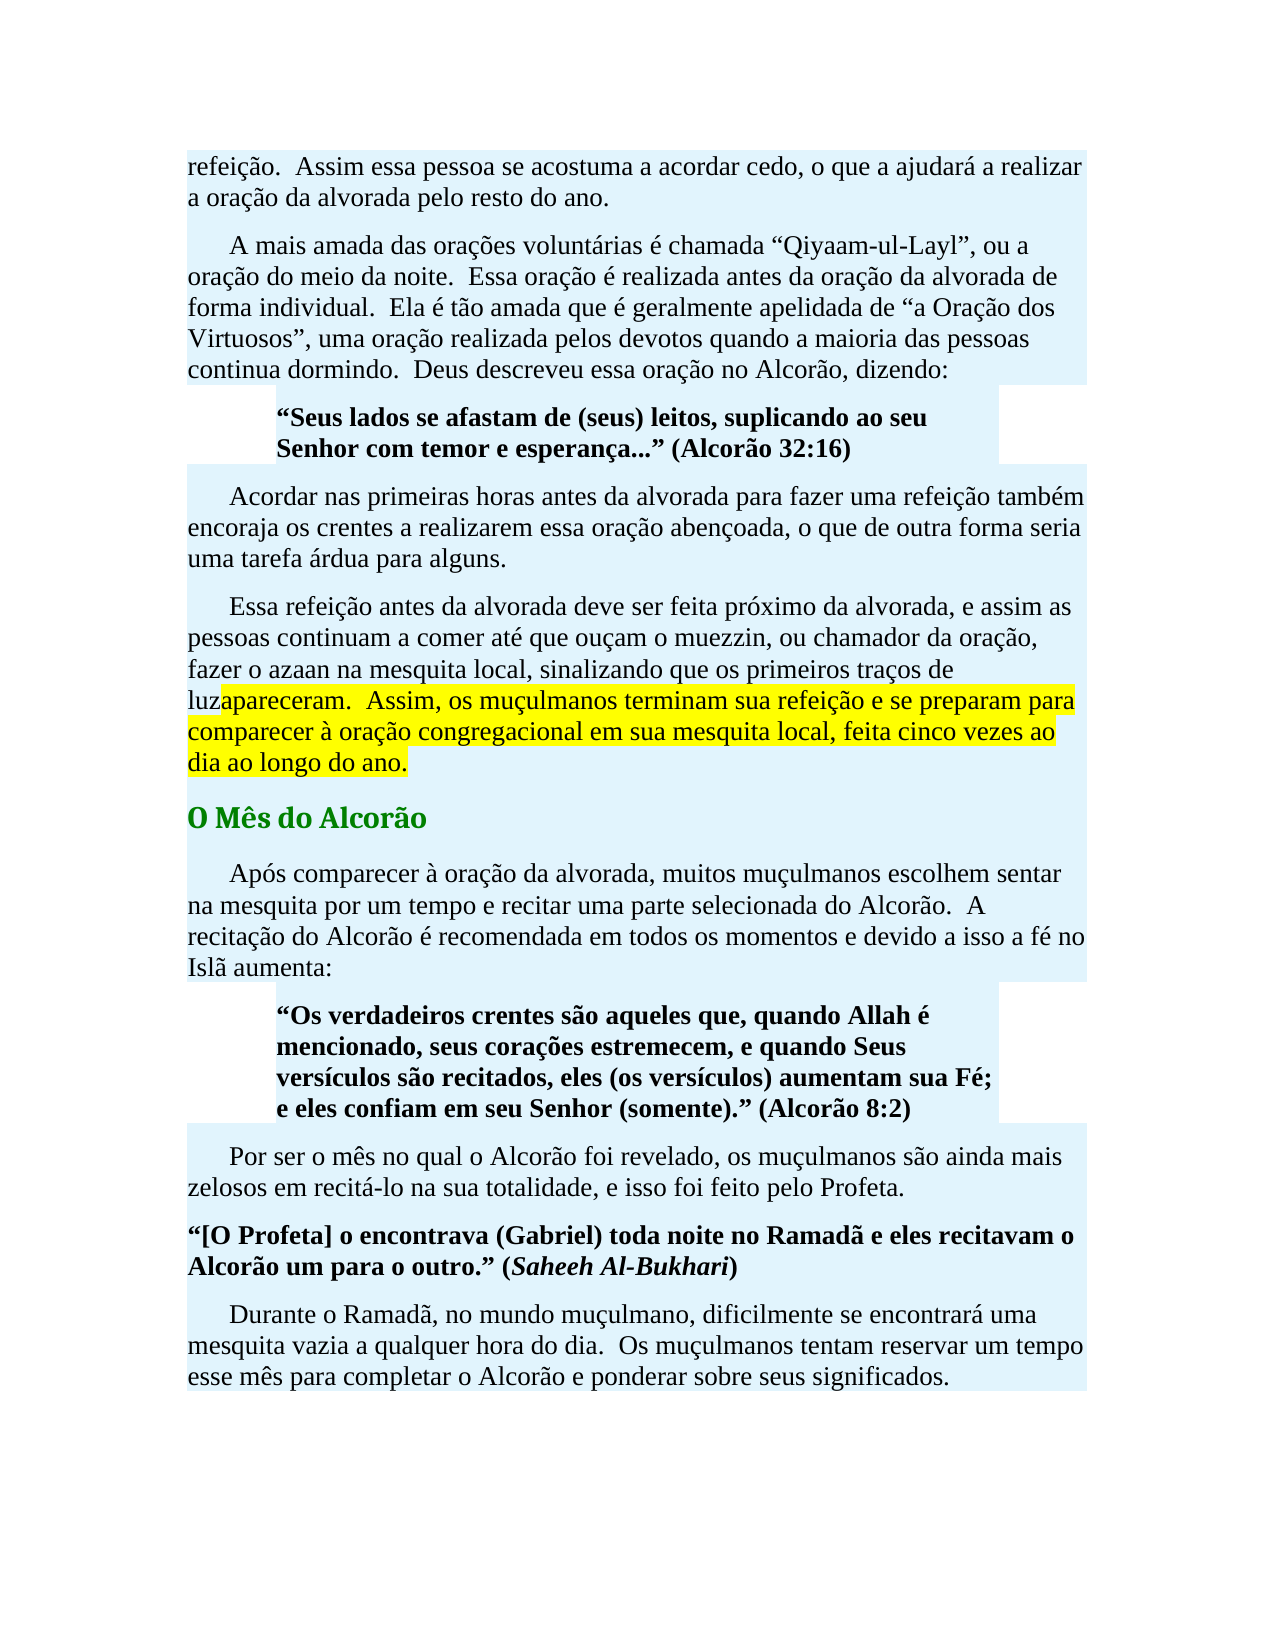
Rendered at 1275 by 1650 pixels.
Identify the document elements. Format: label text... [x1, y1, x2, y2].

text “Os verdadeiros crentes são aqueles que, quando Allah é mencionado, seus corações estremecem, e quando Seus versículos são recitados, eles (os versículos) aumentam sua Fé; e eles confiam em seu Senhor (somente).” (Alcorão 8:2) [276, 999, 999, 1123]
text Acordar nas primeiras horas antes da alvorada para fazer uma refeição também encoraja os crentes a realizarem essa oração abençoada, o que de outra forma seria uma tarefa árdua para alguns. [187, 480, 1087, 574]
text Durante o Ramadã, no mundo muçulmano, dificilmente se encontrará uma mesquita vazia a qualquer hora do dia. Os muçulmanos tentam reservar um tempo esse mês para completar o Alcorão e ponderar sobre seus significados. [187, 1298, 1087, 1391]
text Por ser o mês no qual o Alcorão foi revelado, os muçulmanos são ainda mais zelosos em recitá-lo na sua totalidade, e isso foi feito pelo Profeta. [187, 1140, 1087, 1202]
text Essa refeição antes da alvorada deve ser feita próximo da alvorada, e assim as pessoas continuam a comer até que ouçam o muezzin, ou chamador da oração, fazer o azaan na mesquita local, sinalizando que os primeiros traços de luzapareceram. Assim, os muçulmanos terminam sua refeição e se preparam para comparecer à oração congregacional em sua mesquita local, feita cinco vezes ao dia ao longo do ano. [187, 590, 1087, 777]
text A mais amada das orações voluntárias é chamada “Qiyaam-ul-Layl”, ou a oração do meio da noite. Essa oração é realizada antes da oração da alvorada de forma individual. Ela é tão amada que é geralmente apelidada de “a Oração dos Virtuosos”, uma oração realizada pelos devotos quando a maioria das pessoas continua dormindo. Deus descreveu essa oração no Alcorão, dizendo: [187, 229, 1087, 385]
subtitle O Mês do Alcorão [187, 801, 1087, 837]
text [187, 150, 1087, 212]
text “Seus lados se afastam de (seus) leitos, suplicando ao seu Senhor com temor e esperança...” (Alcorão 32:16) [276, 401, 999, 464]
text Após comparecer à oração da alvorada, muitos muçulmanos escolhem sentar na mesquita por um tempo e recitar uma parte selecionada do Alcorão. A recitação do Alcorão é recomendada em todos os momentos e devido a isso a fé no Islã aumenta: [187, 858, 1087, 982]
text “[O Profeta] o encontrava (Gabriel) toda noite no Ramadã e eles recitavam o Alcorão um para o outro.” (Saheeh Al-Bukhari) [187, 1219, 1087, 1281]
